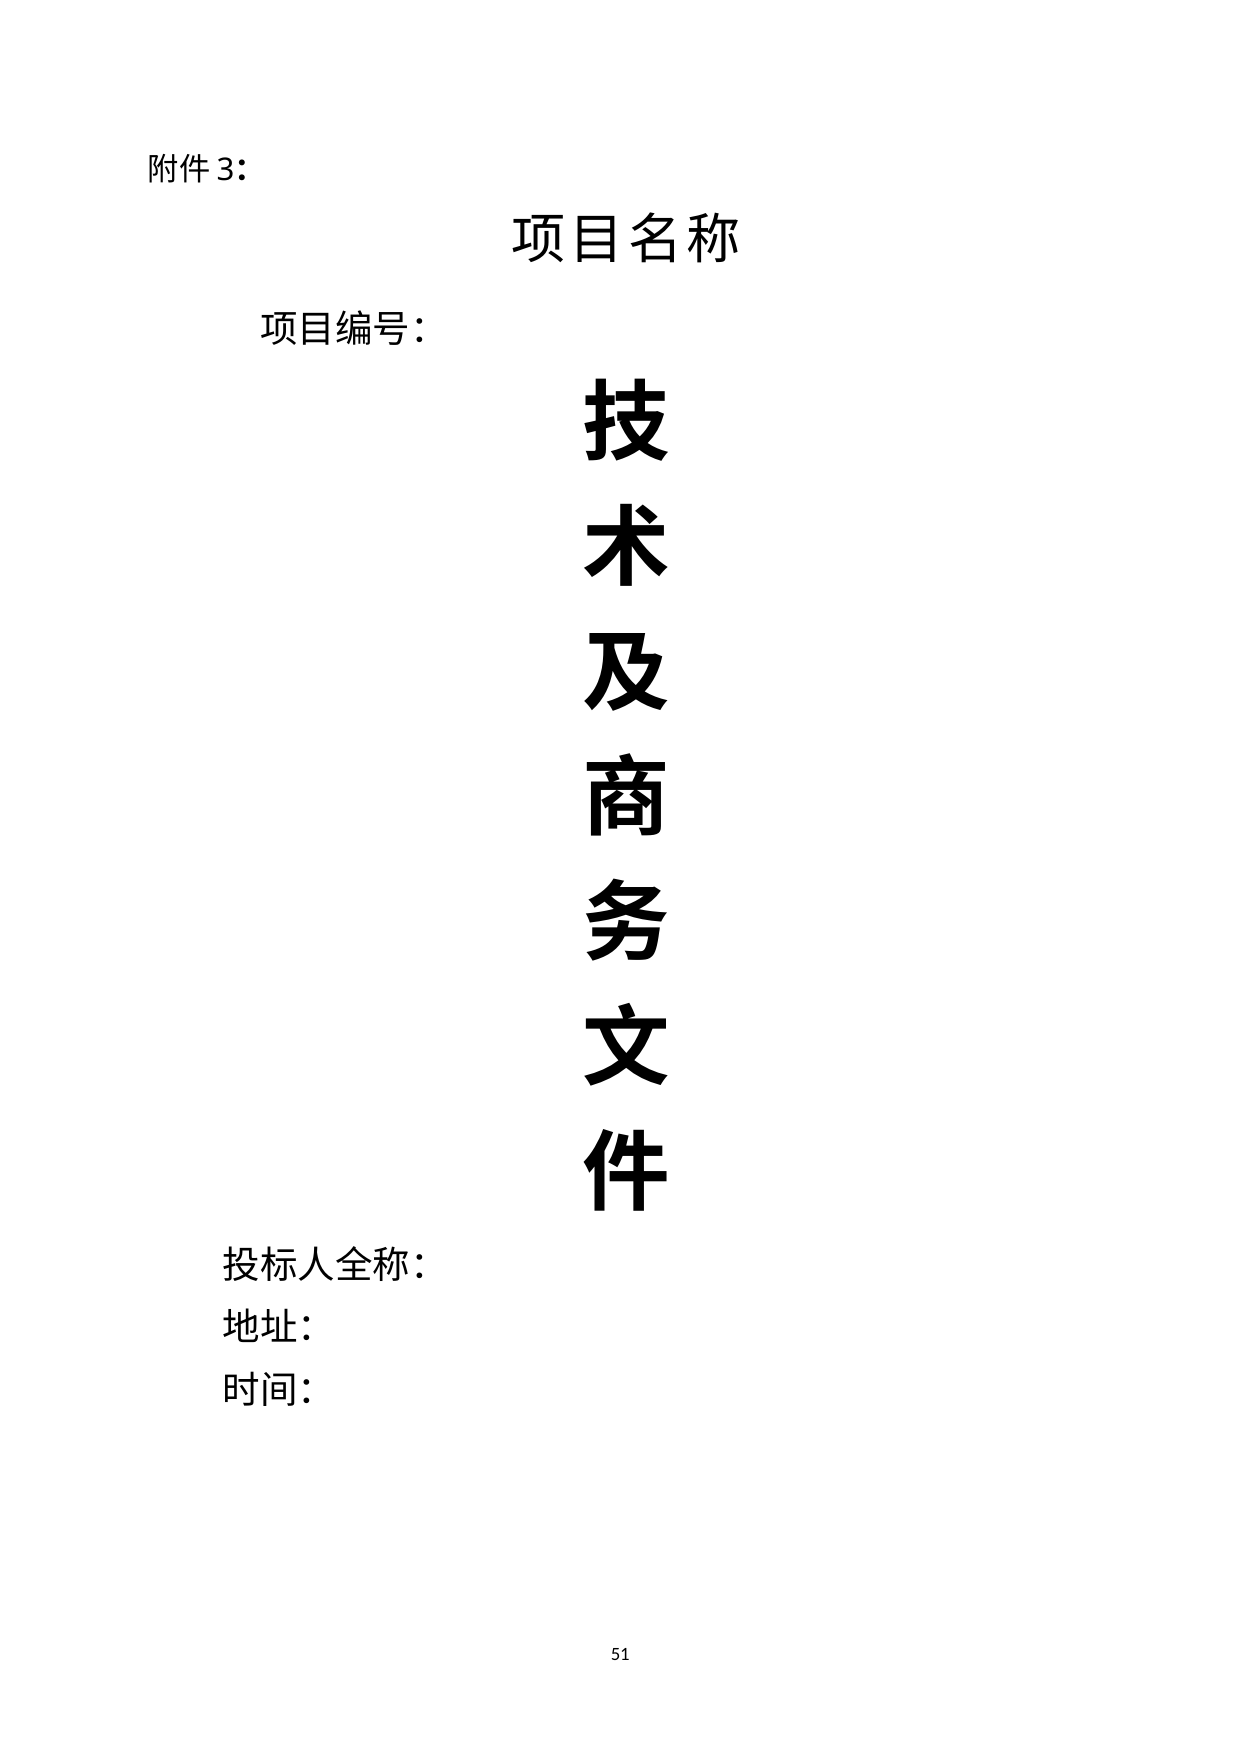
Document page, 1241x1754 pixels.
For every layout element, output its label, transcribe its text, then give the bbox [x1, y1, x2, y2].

text 项目名称 [148, 196, 1104, 274]
text 文 [148, 978, 1104, 1103]
text 项目编号： [148, 299, 1092, 353]
text 及 [148, 603, 1104, 728]
text 投标人全称： [148, 1228, 1037, 1291]
text 商 [148, 728, 1104, 853]
text 件 [148, 1103, 1104, 1228]
text 务 [148, 853, 1104, 978]
text 时间： [148, 1353, 1104, 1416]
text 技 [148, 353, 1104, 478]
text 地址： [148, 1291, 1104, 1353]
text 附件3： [148, 142, 1092, 190]
text 术 [148, 478, 1104, 603]
